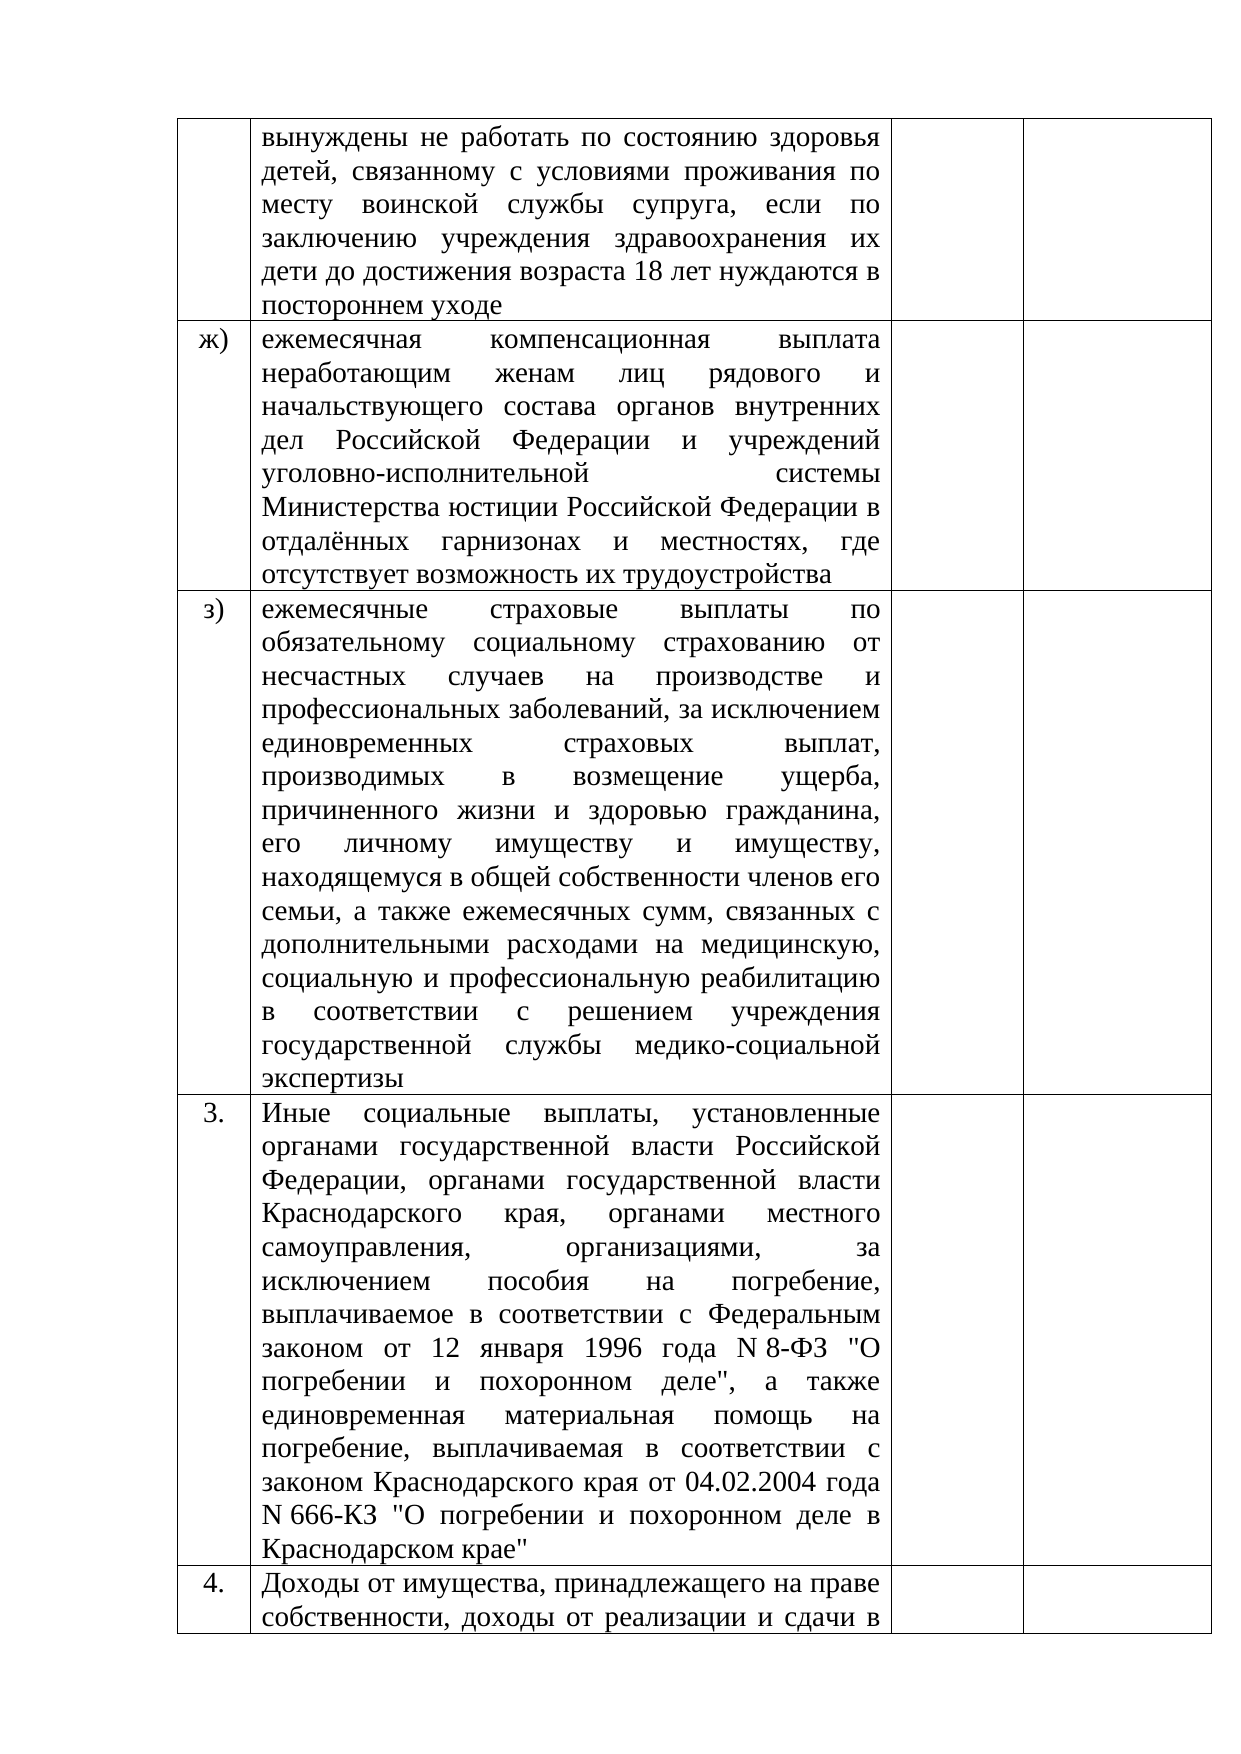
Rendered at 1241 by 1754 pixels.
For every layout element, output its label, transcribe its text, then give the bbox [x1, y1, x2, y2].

table_cell Иные социальные выплаты, установленные органами государственной власти Российской Федерации, органами государственной власти Краснодарского края, органами местного самоуправления, организациями, за исключением пособия на погребение, выплачиваемое в соответствии с Федеральным законом от 12 января 1996 года N 8-ФЗ "О погребении и похоронном деле", а также единовременная материальная помощь на погребение, выплачиваемая в соответствии с законом Краснодарского края от 04.02.2004 года N 666-КЗ "О погребении и похоронном деле в Краснодарском крае" [251, 1095, 891, 1564]
table_cell [892, 1566, 1023, 1633]
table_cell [251, 119, 891, 320]
table_cell 3. [178, 1095, 250, 1564]
table_cell [892, 119, 1023, 320]
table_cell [251, 1566, 891, 1633]
table_cell ж) [178, 321, 250, 590]
table_cell [1024, 1566, 1211, 1633]
table_cell [1024, 1095, 1211, 1564]
table_cell ежемесячные страховые выплаты по обязательному социальному страхованию от несчастных случаев на производстве и профессиональных заболеваний, за исключением единовременных страховых выплат, производимых в возмещение ущерба, причиненного жизни и здоровью гражданина, его личному имуществу и имуществу, находящемуся в общей собственности членов его семьи, а также ежемесячных сумм, связанных с дополнительными расходами на медицинскую, социальную и профессиональную реабилитацию в соответствии с решением учреждения государственной службы медико-социальной экспертизы [251, 591, 891, 1094]
table_cell [1024, 321, 1211, 590]
table_cell [892, 591, 1023, 1094]
table_cell з) [178, 591, 250, 1094]
table_cell ежемесячная компенсационная выплата неработающим женам лиц рядового и начальствующего состава органов внутренних дел Российской Федерации и учреждений уголовно-исполнительной системы Министерства юстиции Российской Федерации в отдалённых гарнизонах и местностях, где отсутствует возможность их трудоустройства [251, 321, 891, 590]
table_cell 4. [178, 1566, 250, 1633]
table_cell [892, 321, 1023, 590]
table_cell е) [178, 119, 250, 320]
table_cell [1024, 119, 1211, 320]
table_cell [892, 1095, 1023, 1564]
table_cell [1024, 591, 1211, 1094]
